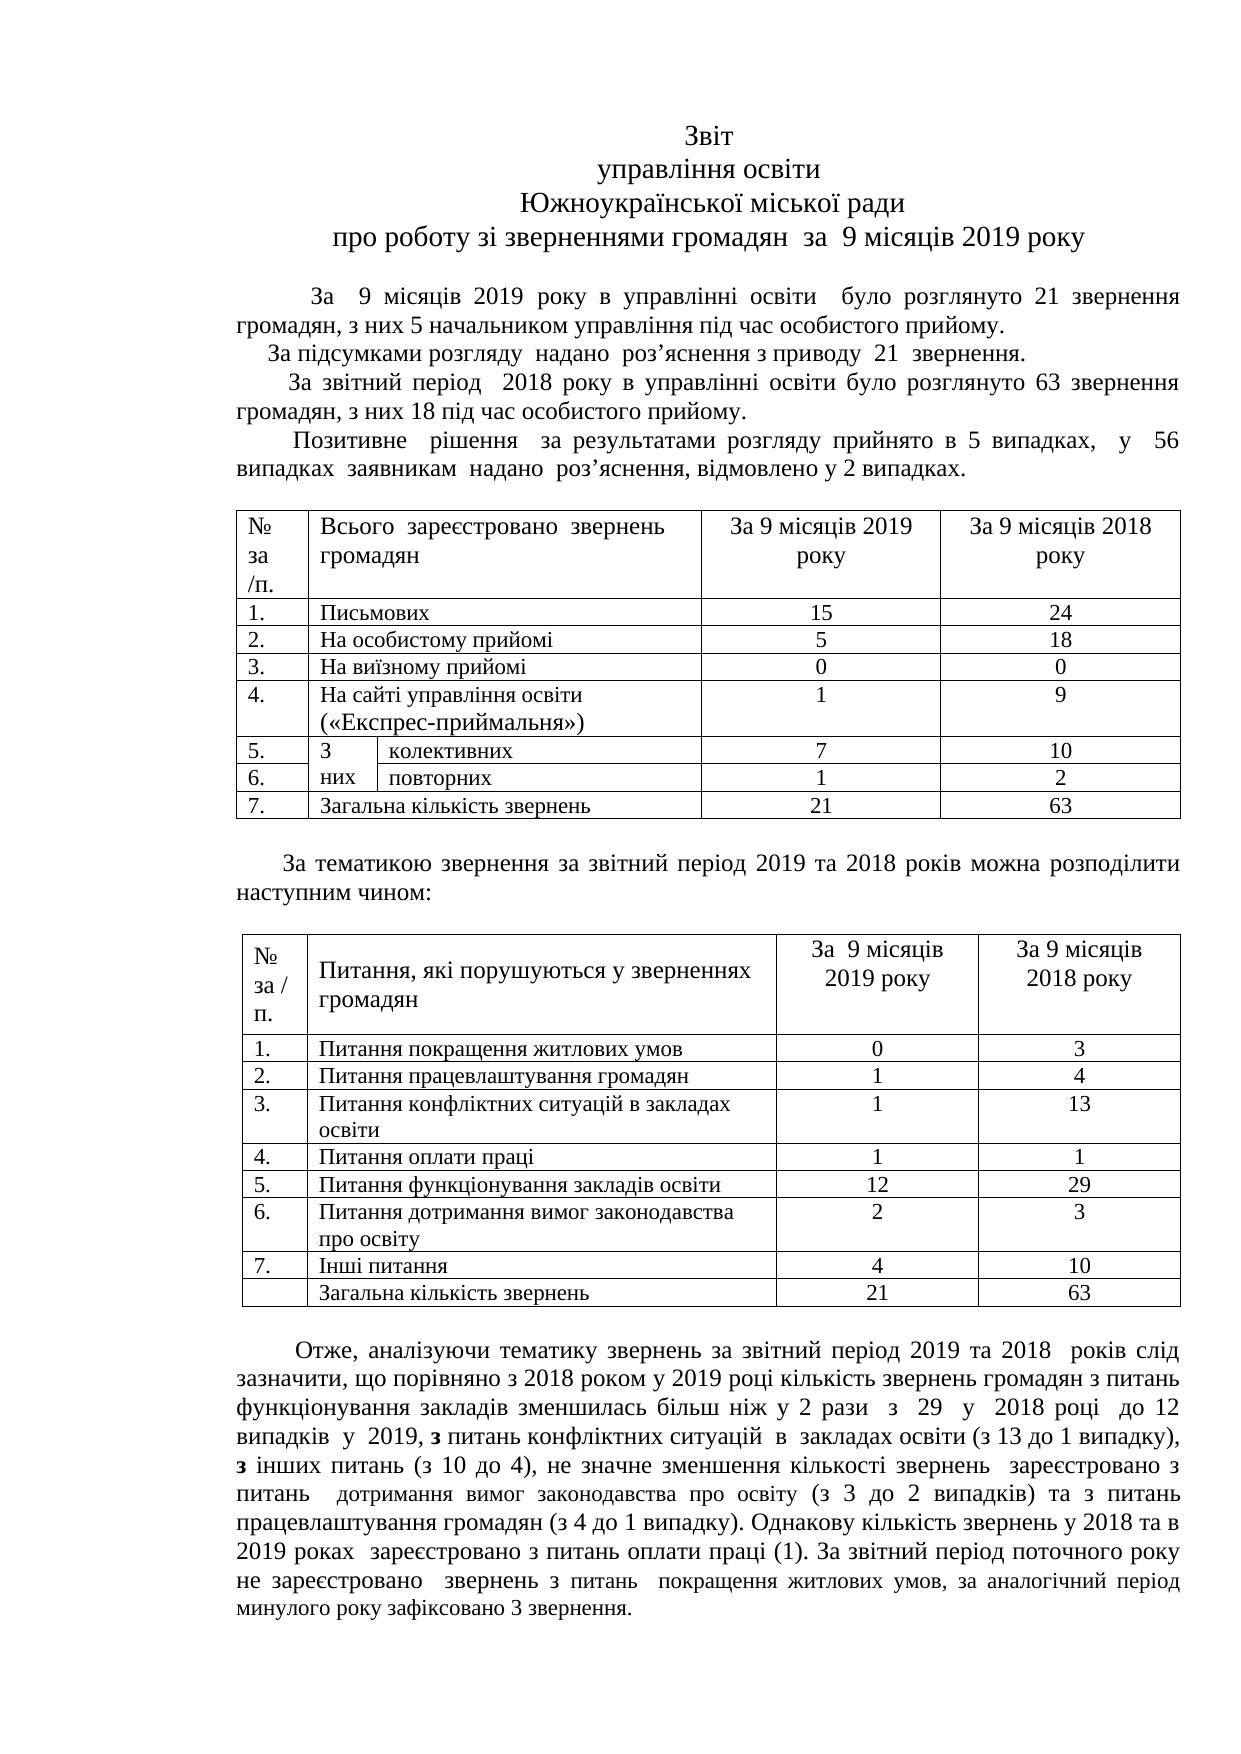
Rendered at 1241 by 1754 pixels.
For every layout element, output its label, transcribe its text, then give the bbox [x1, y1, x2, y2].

table_cell 2. [237, 626, 308, 652]
text про роботу зі зверненнями громадян за 9 місяців 2019 року [236, 219, 1181, 252]
table_cell 3. [243, 1090, 307, 1142]
table_cell Письмових [309, 599, 701, 625]
table_cell 3. [237, 654, 308, 680]
text Позитивне рішення за результатами розгляду прийнято в 5 випадках, у 56 випадках заявникам надано роз’яснення, відмовлено у 2 випадках. [236, 425, 1181, 482]
table_header За 9 місяців 2018 року [941, 511, 1180, 598]
table_cell Питання дотримання вимог законодавства про освіту [308, 1198, 776, 1251]
table_cell На виїзному прийомі [309, 654, 701, 680]
table_cell Питання конфліктних ситуацій в закладах освіти [308, 1090, 776, 1142]
table_cell 1 [777, 1090, 978, 1142]
table_cell 63 [979, 1279, 1180, 1306]
table_header За 9 місяців 2019 року [777, 935, 978, 1034]
text Отже, аналізуючи тематику звернень за звітний період 2019 та 2018 років слід зазначити, що порівняно з 2018 роком у 2019 році кількість звернень громадян з питань функціонування закладів зменшилась більш ніж у 2 рази з 29 у 2018 році до 12 випадків у 2019, з питань конфліктних ситуацій в закладах освіти (з 13 до 1 випадку), з інших питань (з 10 до 4), не значне зменшення кількості звернень зареєстровано з питань дотримання вимог законодавства про освіту (з 3 до 2 випадків) та з питань працевлаштування громадян (з 4 до 1 випадку). Однакову кількість звернень у 2018 та в 2019 роках зареєстровано з питань оплати праці (1). За звітний період поточного року не зареєстровано звернень з питань покращення житлових умов, за аналогічний період минулого року зафіксовано 3 звернення. [236, 1335, 1181, 1620]
table_cell 2 [777, 1198, 978, 1251]
table_cell Загальна кількість звернень [308, 1279, 776, 1306]
table_cell 3 [979, 1035, 1180, 1061]
table_cell Питання працевлаштування громадян [308, 1062, 776, 1089]
table_cell На сайті управління освіти («Експрес-приймальня») [309, 681, 701, 736]
table_cell 6. [243, 1198, 307, 1251]
table_cell 21 [777, 1279, 978, 1306]
table_cell 24 [941, 599, 1180, 625]
table_header № за /п. [243, 935, 307, 1034]
table_cell 0 [777, 1035, 978, 1061]
table_cell 9 [941, 681, 1180, 736]
table_cell 4 [777, 1252, 978, 1278]
table_cell 1 [777, 1144, 978, 1170]
table_cell 2. [243, 1062, 307, 1089]
table_cell 7. [243, 1252, 307, 1278]
table_cell 5 [702, 626, 940, 652]
table_cell повторних [378, 764, 701, 791]
table_cell 0 [702, 654, 940, 680]
table_cell 3 [979, 1198, 1180, 1251]
text За підсумками розгляду надано роз’яснення з приводу 21 звернення. [236, 338, 1181, 367]
table_cell 5. [243, 1171, 307, 1197]
table_cell 1 [777, 1062, 978, 1089]
table_cell 15 [702, 599, 940, 625]
text За 9 місяців 2019 року в управлінні освіти було розглянуто 21 звернення громадян, з них 5 начальником управління під час особистого прийому. [236, 281, 1181, 338]
table_cell 29 [979, 1171, 1180, 1197]
table_cell 10 [941, 737, 1180, 763]
text Южноукраїнської міської ради [236, 185, 1181, 219]
table_cell колективних [378, 737, 701, 763]
table_cell 4 [979, 1062, 1180, 1089]
table_cell 2 [941, 764, 1180, 791]
table_cell 13 [979, 1090, 1180, 1142]
table_cell 5. [237, 737, 308, 763]
table_cell 7 [702, 737, 940, 763]
table_cell 0 [941, 654, 1180, 680]
table_cell 10 [979, 1252, 1180, 1278]
table_cell 1. [237, 599, 308, 625]
table_cell З них [309, 737, 377, 791]
table_cell 63 [941, 792, 1180, 818]
table_header Всього зареєстровано звернень громадян [309, 511, 701, 598]
text управління освіти [236, 152, 1181, 185]
table_cell 21 [702, 792, 940, 818]
table_header За 9 місяців 2019 року [702, 511, 940, 598]
table_cell Інші питання [308, 1252, 776, 1278]
table_header За 9 місяців 2018 року [979, 935, 1180, 1034]
text Звіт [236, 118, 1181, 152]
table_header Питання, які порушуються у зверненнях громадян [308, 935, 776, 1034]
table_cell На особистому прийомі [309, 626, 701, 652]
table_cell 6. [237, 764, 308, 791]
table_cell [243, 1279, 307, 1306]
table_cell 18 [941, 626, 1180, 652]
table_cell 1 [702, 681, 940, 736]
table_cell Питання функціонування закладів освіти [308, 1171, 776, 1197]
text За тематикою звернення за звітний період 2019 та 2018 років можна розподілити наступним чином: [236, 848, 1181, 905]
table_header № за /п. [237, 511, 308, 598]
table_cell Питання оплати праці [308, 1144, 776, 1170]
table_cell 4. [237, 681, 308, 736]
table_cell Загальна кількість звернень [309, 792, 701, 818]
table_cell 7. [237, 792, 308, 818]
table_cell 1 [702, 764, 940, 791]
table_cell 1 [979, 1144, 1180, 1170]
table_cell Питання покращення житлових умов [308, 1035, 776, 1061]
table_cell 4. [243, 1144, 307, 1170]
text За звітний період 2018 року в управлінні освіти було розглянуто 63 звернення громадян, з них 18 під час особистого прийому. [236, 367, 1181, 425]
table_cell 12 [777, 1171, 978, 1197]
table_cell 1. [243, 1035, 307, 1061]
